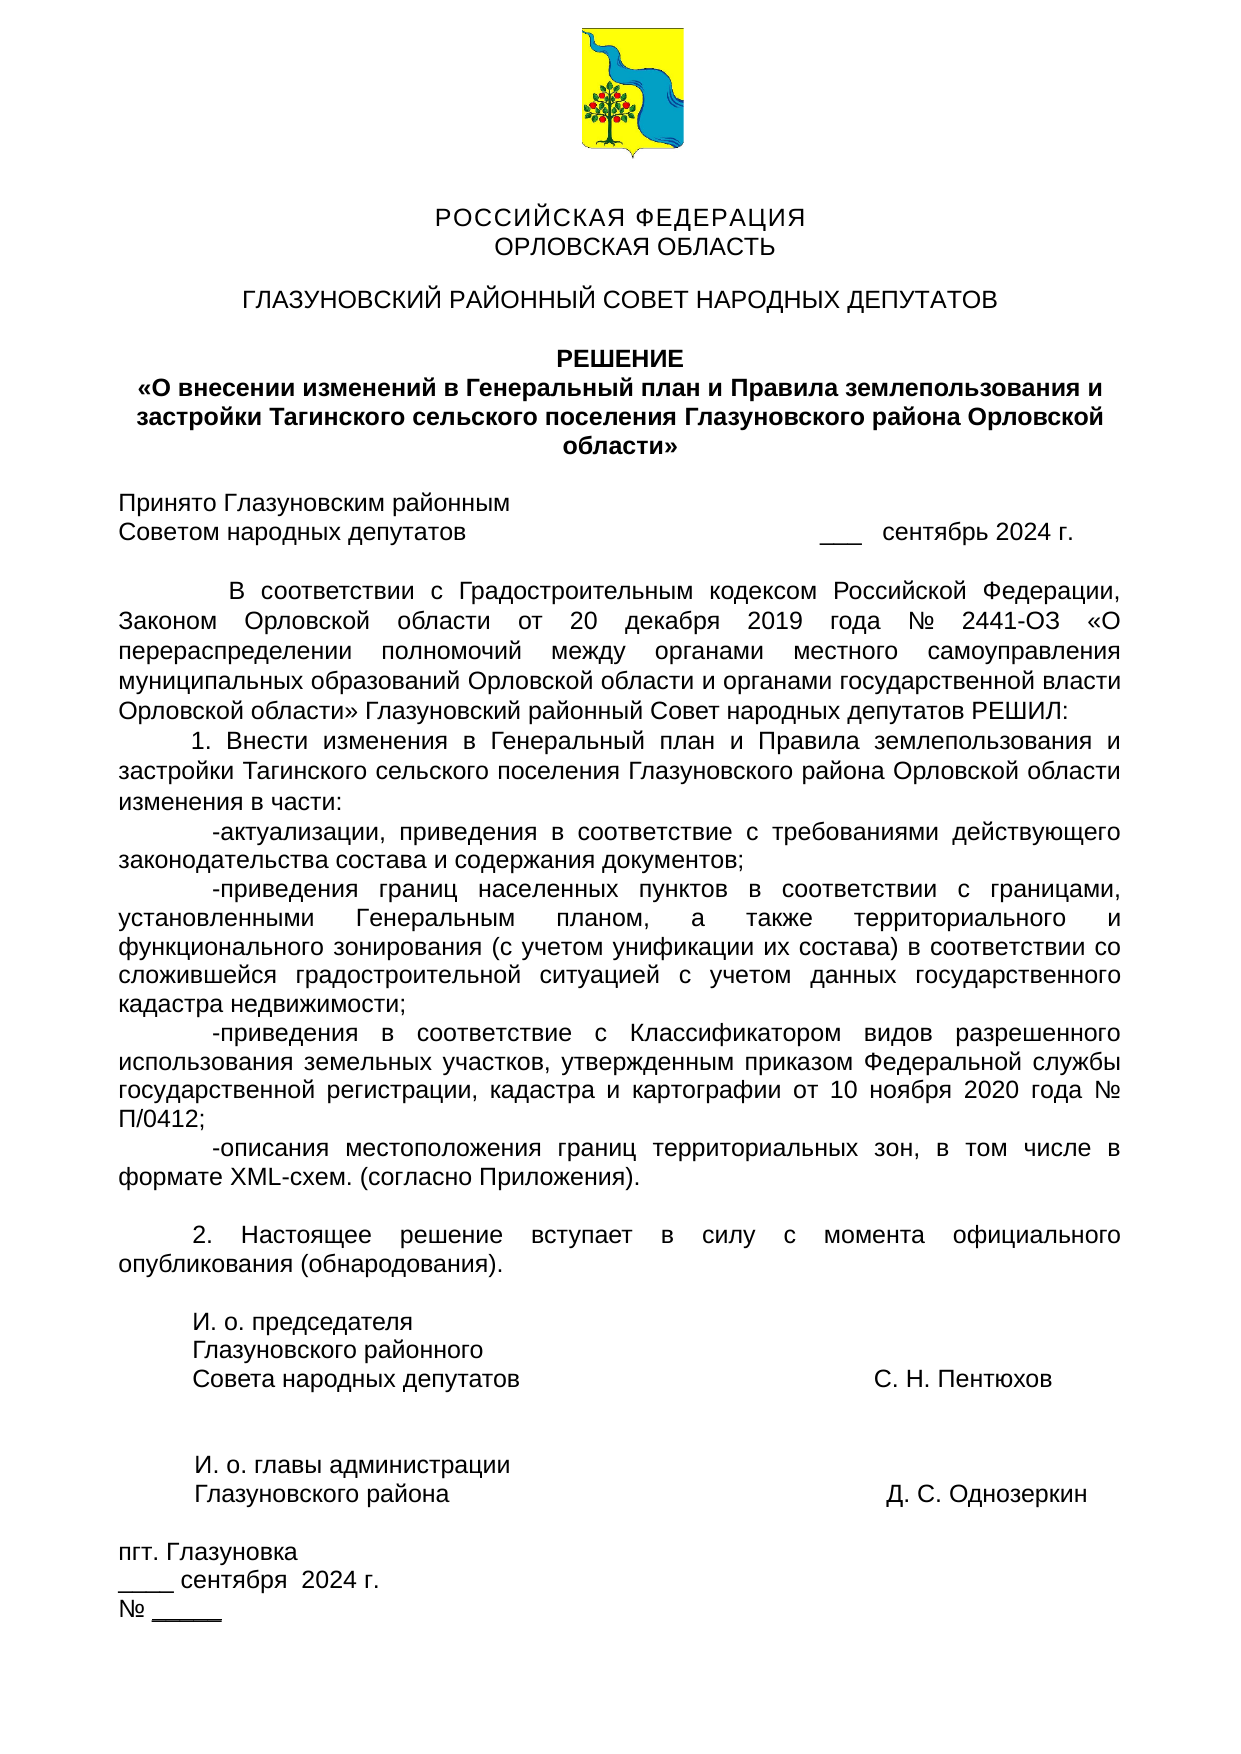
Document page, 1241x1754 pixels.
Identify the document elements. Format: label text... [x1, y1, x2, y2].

text № _____ [118, 1594, 1122, 1623]
text ГЛАЗУНОВСКИЙ РАЙОННЫЙ СОВЕТ НАРОДНЫХ ДЕПУТАТОВ [118, 285, 1122, 314]
text И. о. главы администрации [118, 1450, 1122, 1479]
text Принято Глазуновским районным [118, 488, 1122, 517]
text -актуализации, приведения в соответствие с требованиями действующего законодательства состава и содержания документов; [118, 817, 1122, 874]
picture [580, 28, 684, 157]
text -описания местоположения границ территориальных зон, в том числе в формате XML-схем. (согласно Приложения). [118, 1133, 1122, 1190]
text РОССИЙСКАЯ ФЕДЕРАЦИЯ [118, 203, 1122, 232]
text 1. Внести изменения в Генеральный план и Правила землепользования и застройки Тагинского сельского поселения Глазуновского района Орловской области изменения в части: [118, 726, 1122, 815]
text ОРЛОВСКАЯ ОБЛАСТЬ [118, 232, 1122, 260]
text Глазуновского районного [118, 1335, 1122, 1364]
text И. о. председателя [118, 1307, 1122, 1335]
text пгт. Глазуновка [118, 1537, 1122, 1565]
text Глазуновского района Д. С. Однозеркин [118, 1479, 1122, 1508]
text РЕШЕНИЕ [118, 344, 1122, 373]
text В соответствии с Градостроительным кодексом Российской Федерации, Законом Орловской области от 20 декабря 2019 года № 2441-ОЗ «О перераспределении полномочий между органами местного самоуправления муниципальных образований Орловской области и органами государственной власти Орловской области» Глазуновский районный Совет народных депутатов РЕШИЛ: [118, 576, 1122, 725]
text Совета народных депутатов С. Н. Пентюхов [118, 1364, 1122, 1393]
text ____ сентября 2024 г. [118, 1565, 1122, 1594]
text Советом народных депутатов ___ сентябрь 2024 г. [118, 517, 1122, 546]
text -приведения границ населенных пунктов в соответствии с границами, установленными Генеральным планом, а также территориального и функционального зонирования (с учетом унификации их состава) в соответствии со сложившейся градостроительной ситуацией с учетом данных государственного кадастра недвижимости; [118, 874, 1122, 1018]
text -приведения в соответствие с Классификатором видов разрешенного использования земельных участков, утвержденным приказом Федеральной службы государственной регистрации, кадастра и картографии от 10 ноября 2020 года № П/0412; [118, 1018, 1122, 1133]
text 2. Настоящее решение вступает в силу с момента официального опубликования (обнародования). [118, 1220, 1122, 1278]
text «О внесении изменений в Генеральный план и Правила землепользования и застройки Тагинского сельского поселения Глазуновского района Орловской области» [118, 373, 1122, 459]
